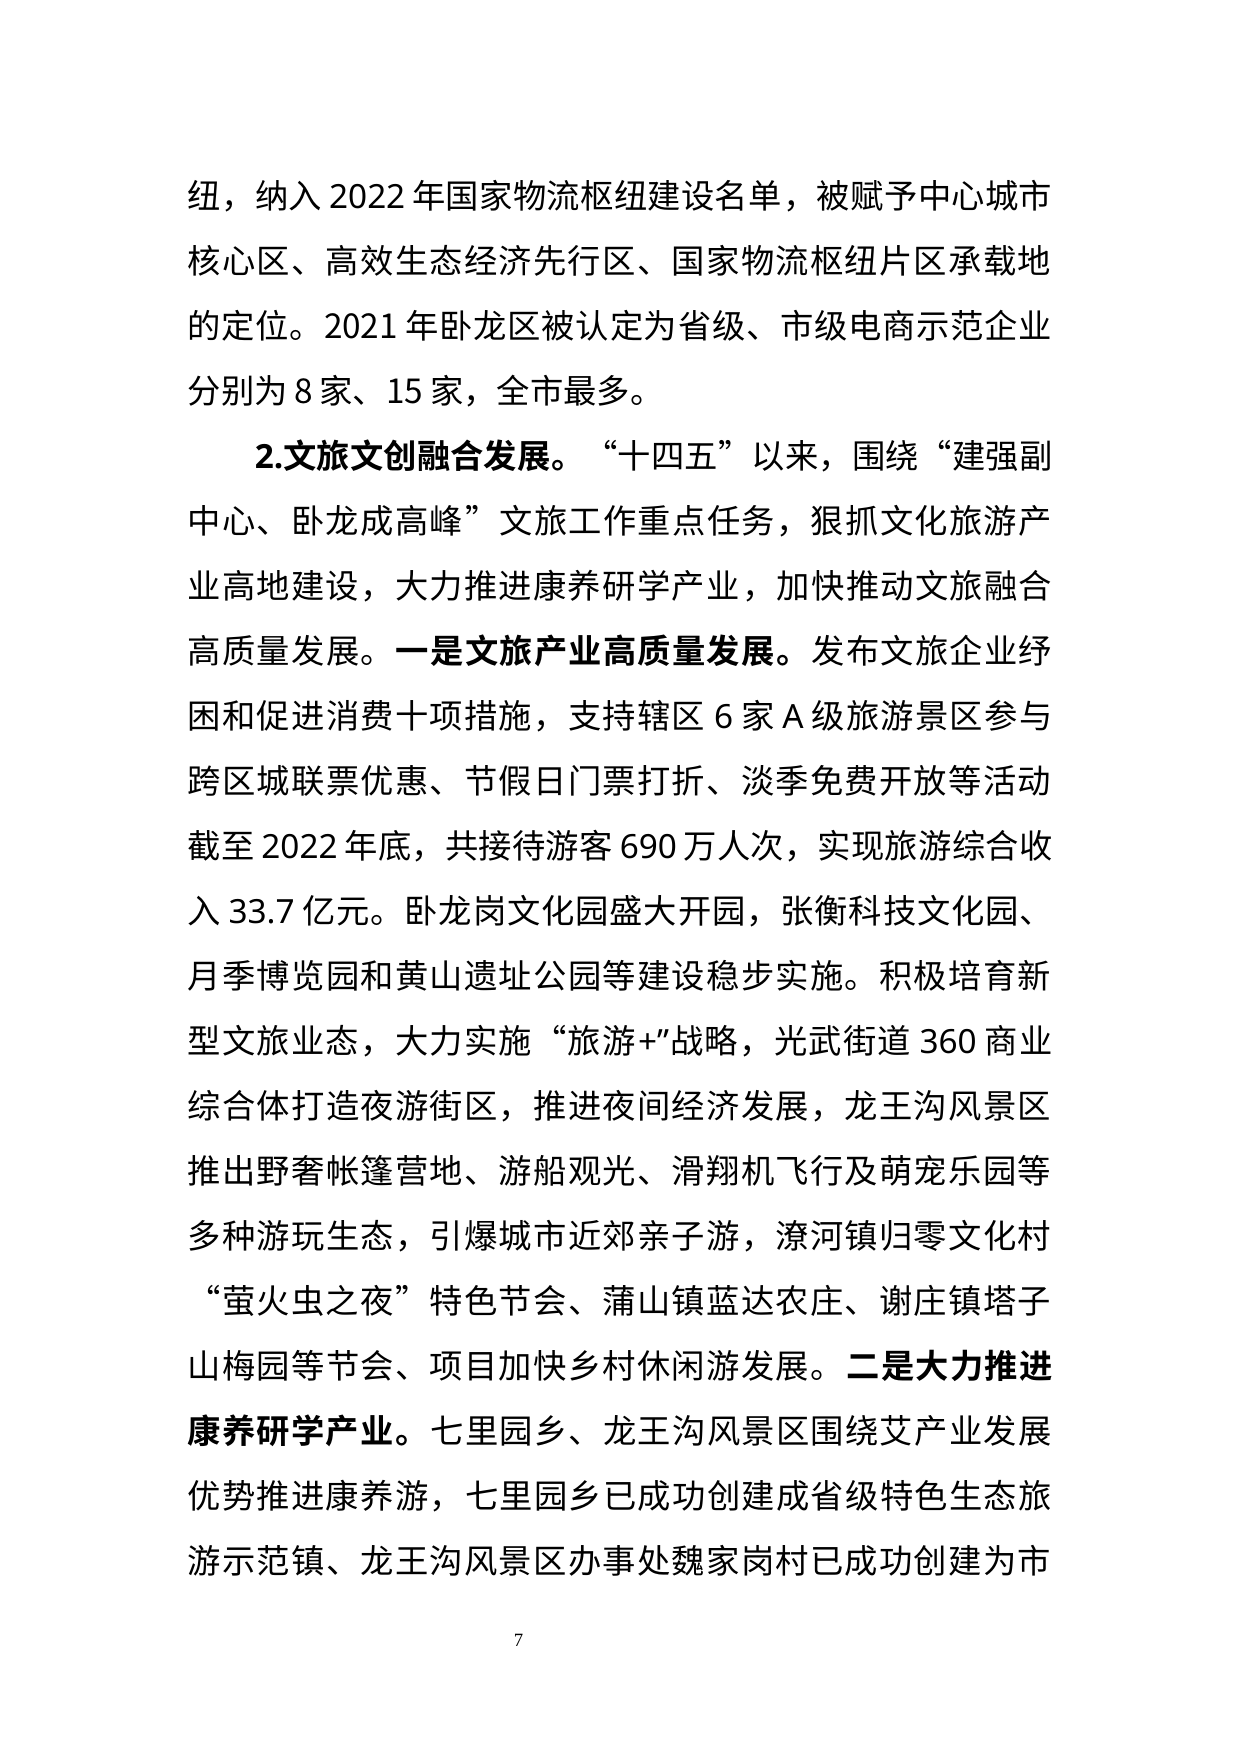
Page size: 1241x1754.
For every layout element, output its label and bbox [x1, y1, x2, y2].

text [187, 162, 1053, 422]
text [187, 422, 1053, 1592]
